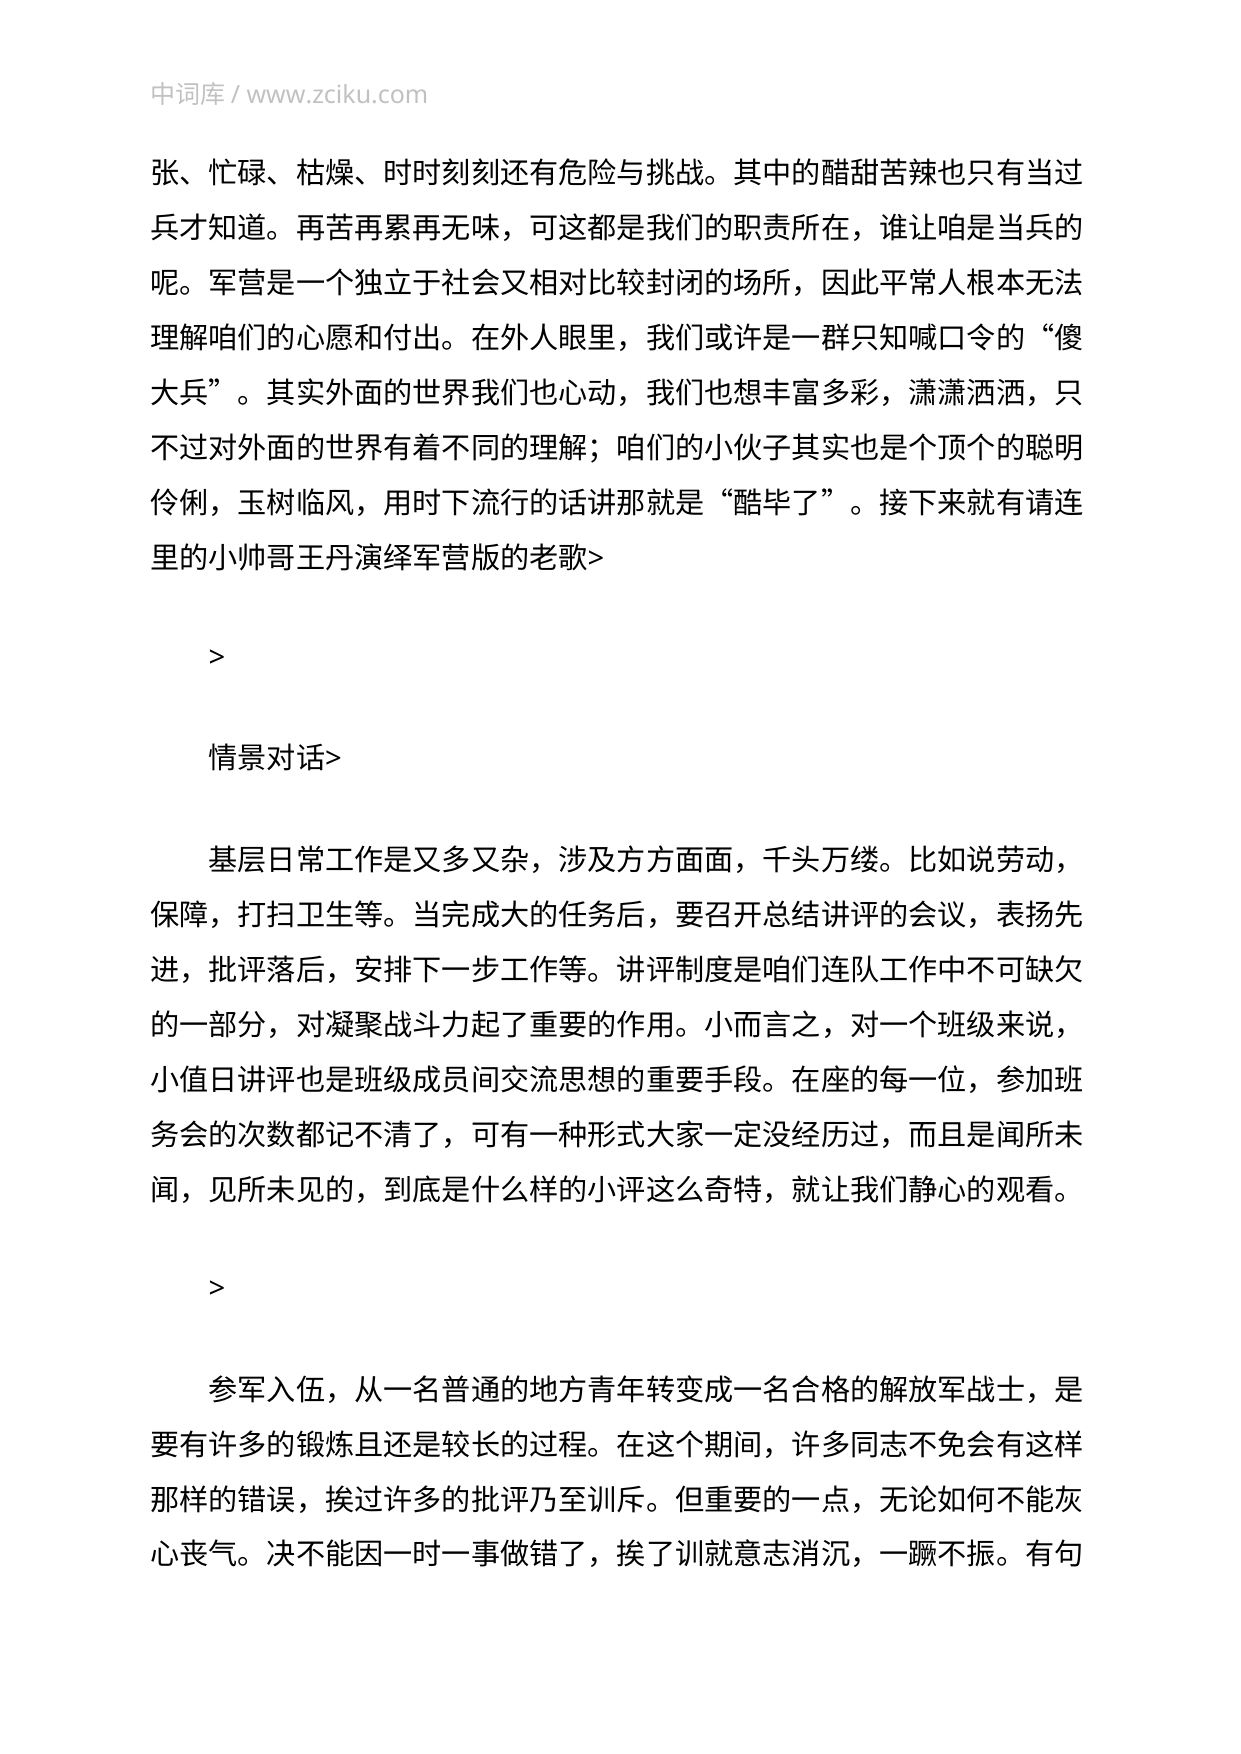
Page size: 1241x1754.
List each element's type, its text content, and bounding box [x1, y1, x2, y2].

text > [150, 1268, 1090, 1307]
text 情景对话> [150, 735, 1090, 777]
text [150, 1366, 1090, 1573]
text > [150, 636, 1090, 676]
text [150, 150, 1090, 577]
text 基层日常工作是又多又杂，涉及方方面面，千头万缕。比如说劳动，保障，打扫卫生等。当完成大的任务后，要召开总结讲评的会议，表扬先进，批评落后，安排下一步工作等。讲评制度是咱们连队工作中不可缺欠的一部分，对凝聚战斗力起了重要的作用。小而言之，对一个班级来说，小值日讲评也是班级成员间交流思想的重要手段。在座的每一位，参加班务会的次数都记不清了，可有一种形式大家一定没经历过，而且是闻所未闻，见所未见的，到底是什么样的小评这么奇特，就让我们静心的观看。 [150, 837, 1090, 1208]
